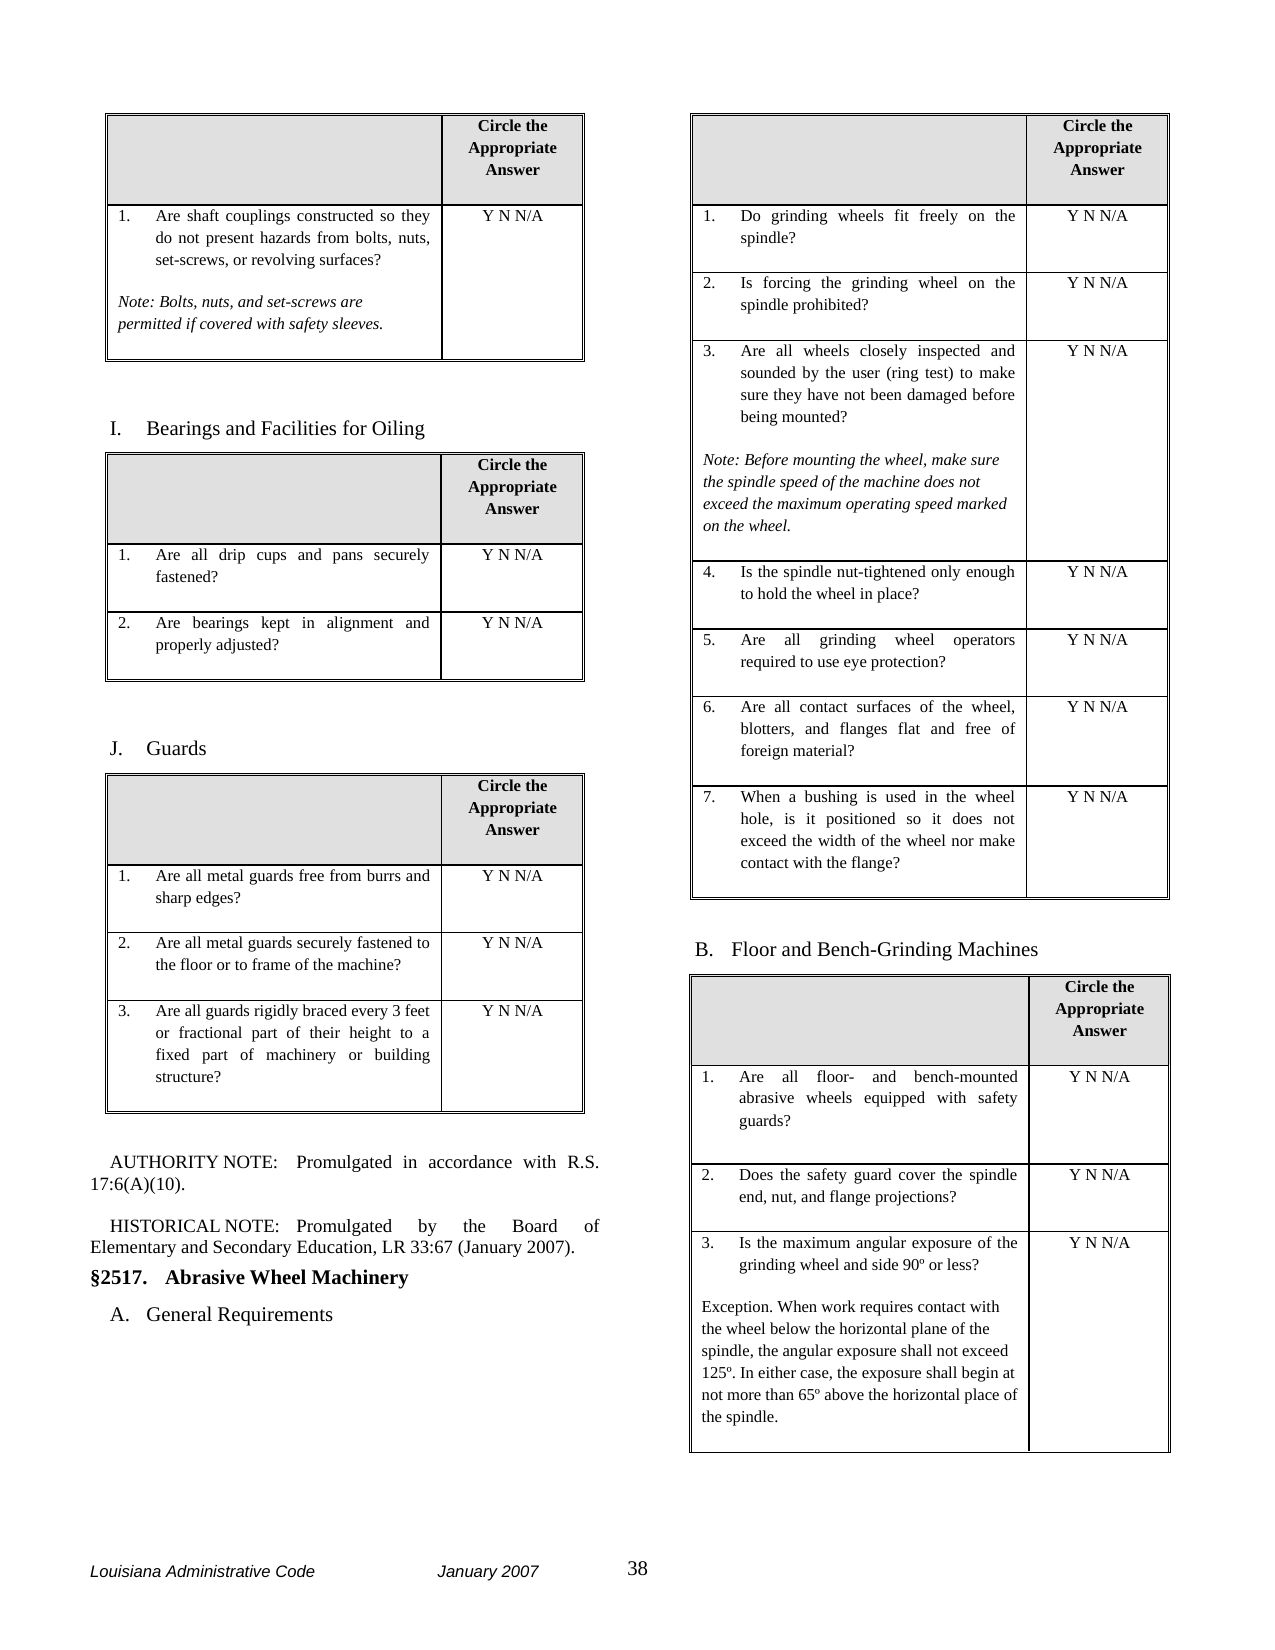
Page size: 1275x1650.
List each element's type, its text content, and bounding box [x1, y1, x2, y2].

table_cell 2. Are bearings kept in alignment and properly adjusted? [108, 613, 440, 679]
table_header Circle the Appropriate Answer [442, 776, 582, 864]
table_cell 1. Are shaft couplings constructed so they do not present hazards from bolts, nuts, set-screws, or revolving surfaces? Note: Bolts, nuts, and set-screws are permitted if covered with safety sleeves. [108, 206, 441, 358]
table_cell 6. Are all contact surfaces of the wheel, blotters, and flanges flat and free of foreign material? [693, 697, 1026, 785]
table_cell 2. Is forcing the grinding wheel on the spindle prohibited? [693, 273, 1026, 339]
table_cell Y N N/A [1027, 273, 1167, 339]
text I. Bearings and Facilities for Oiling [90, 415, 600, 439]
text AUTHORITY NOTE: Promulgated in accordance with R.S. 17:6(A)(10). [90, 1151, 600, 1194]
text J. Guards [90, 736, 600, 760]
table_cell 3. Are all wheels closely inspected and sounded by the user (ring test) to make sure they have not been damaged before being mounted? Note: Before mounting the wheel, make sure the spindle speed of the machine does not exceed the maximum operating speed marked on the wheel. [693, 341, 1026, 560]
table_cell Y N N/A [1027, 341, 1167, 560]
table_cell 4. Is the spindle nut-tightened only enough to hold the wheel in place? [693, 562, 1026, 628]
table_cell Y N N/A [1030, 1232, 1168, 1451]
text A. General Requirements [90, 1302, 600, 1326]
table_cell 1. Are all drip cups and pans securely fastened? [108, 545, 440, 611]
table_cell 2. Are all metal guards securely fastened to the floor or to frame of the machine? [108, 933, 441, 999]
text HISTORICAL NOTE: Promulgated by the Board of Elementary and Secondary Education, LR 33:67 (January 2007). [90, 1215, 600, 1258]
table_header Circle the Appropriate Answer [442, 455, 582, 543]
table_cell Y N N/A [442, 933, 582, 999]
table_cell Y N N/A [442, 1001, 582, 1111]
table_cell Y N N/A [1030, 1066, 1168, 1163]
table_cell 1. Are all floor- and bench-mounted abrasive wheels equipped with safety guards? [692, 1066, 1028, 1163]
table_cell 2. Does the safety guard cover the spindle end, nut, and flange projections? [692, 1165, 1028, 1231]
table_cell Y N N/A [1027, 630, 1167, 696]
table_cell Y N N/A [1027, 206, 1167, 272]
table_cell Y N N/A [1027, 697, 1167, 785]
table_header [108, 776, 441, 864]
table_cell 5. Are all grinding wheel operators required to use eye protection? [693, 630, 1026, 696]
table_cell 7. When a bushing is used in the wheel hole, is it positioned so it does not exceed the width of the wheel nor make contact with the flange? [693, 787, 1026, 897]
table_cell Y N N/A [443, 206, 582, 358]
table_cell Y N N/A [1030, 1165, 1168, 1231]
table_header [692, 977, 1028, 1065]
table_cell Y N N/A [1027, 787, 1167, 897]
text B. Floor and Bench-Grinding Machines [675, 937, 1185, 961]
table_header Circle the Appropriate Answer [1027, 116, 1167, 204]
table_header [693, 116, 1026, 204]
table_cell 3. Are all guards rigidly braced every 3 feet or fractional part of their height to a fixed part of machinery or building structure? [108, 1001, 441, 1111]
table_cell Y N N/A [442, 613, 582, 679]
table_header [108, 116, 441, 204]
table_cell 1. Are all metal guards free from burrs and sharp edges? [108, 866, 441, 932]
table_header Circle the Appropriate Answer [1030, 977, 1168, 1065]
table_cell 3. Is the maximum angular exposure of the grinding wheel and side 90º or less? Exception. When work requires contact with the wheel below the horizontal plane of the spindle, the angular exposure shall not exceed 125º. In either case, the exposure shall begin at not more than 65º above the horizontal place of the spindle. [692, 1232, 1028, 1451]
table_cell Y N N/A [442, 866, 582, 932]
text §2517. Abrasive Wheel Machinery [90, 1264, 600, 1289]
table_header Circle the Appropriate Answer [443, 116, 582, 204]
table_cell 1. Do grinding wheels fit freely on the spindle? [693, 206, 1026, 272]
table_cell Y N N/A [442, 545, 582, 611]
table_header [108, 455, 440, 543]
table_cell Y N N/A [1027, 562, 1167, 628]
